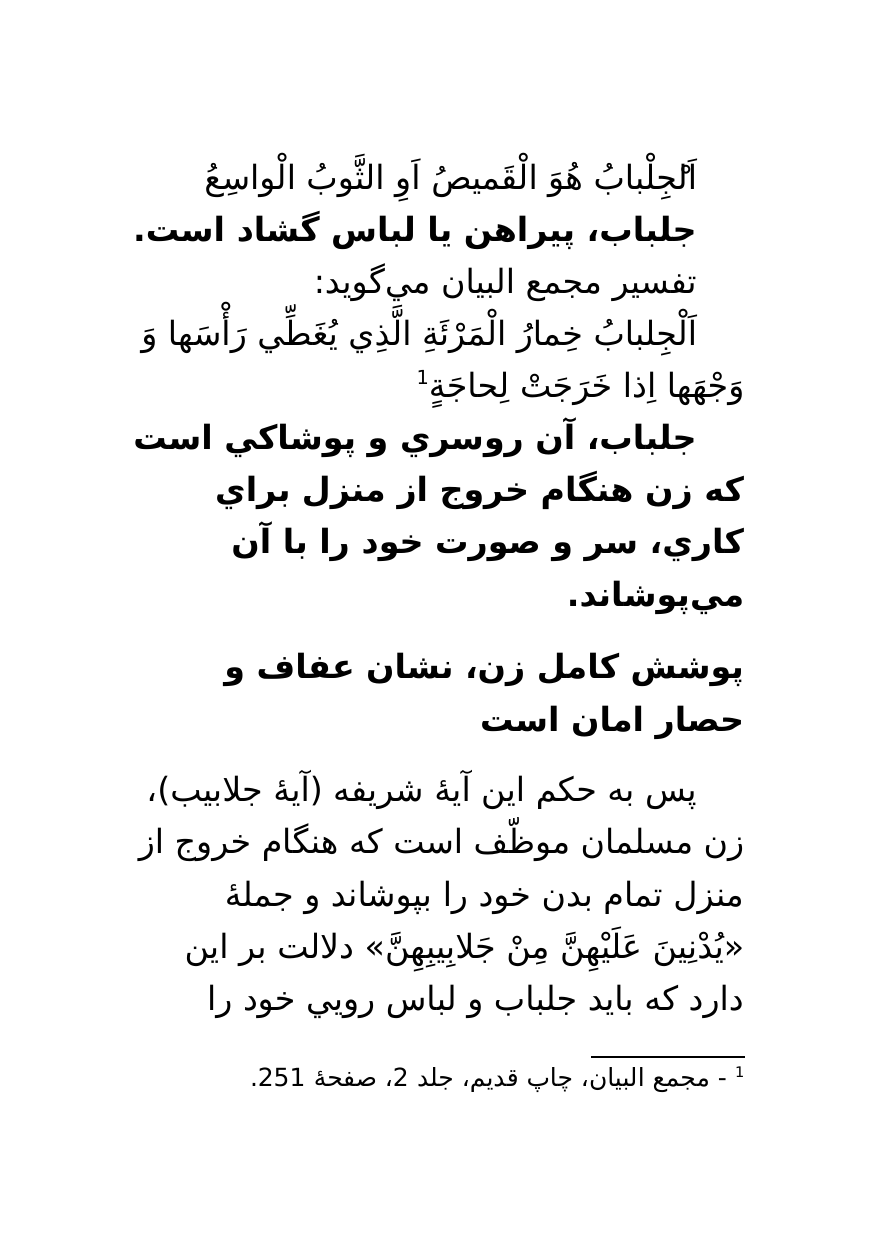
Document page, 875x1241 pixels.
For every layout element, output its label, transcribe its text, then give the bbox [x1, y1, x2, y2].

text اَلْجِلْبابُ هُوَ الْقَميصُ اَوِ الثَّوبُ الْواسِعُ [130, 148, 744, 200]
text جلباب، آن روسري و پوشاكي است كه زن هنگام خروج از منزل براي كاري، سر و صورت خود را با آن مي‌پوشاند. [130, 408, 744, 616]
text تفسير مجمع البيان مي‌گويد: [130, 252, 744, 304]
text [130, 760, 744, 1021]
text پوشش كامل زن، نشان عفاف و حصار امان است [130, 637, 744, 741]
text جلباب، پيراهن يا لباس گشاد است. [130, 200, 744, 252]
text اَلْجِلبابُ خِمارُ الْمَرْئَةِ الَّذِي يُغَطِّي رَأْسَها وَ وَجْهَها اِذا خَرَجَتْ لِحاجَةٍ [130, 304, 744, 408]
